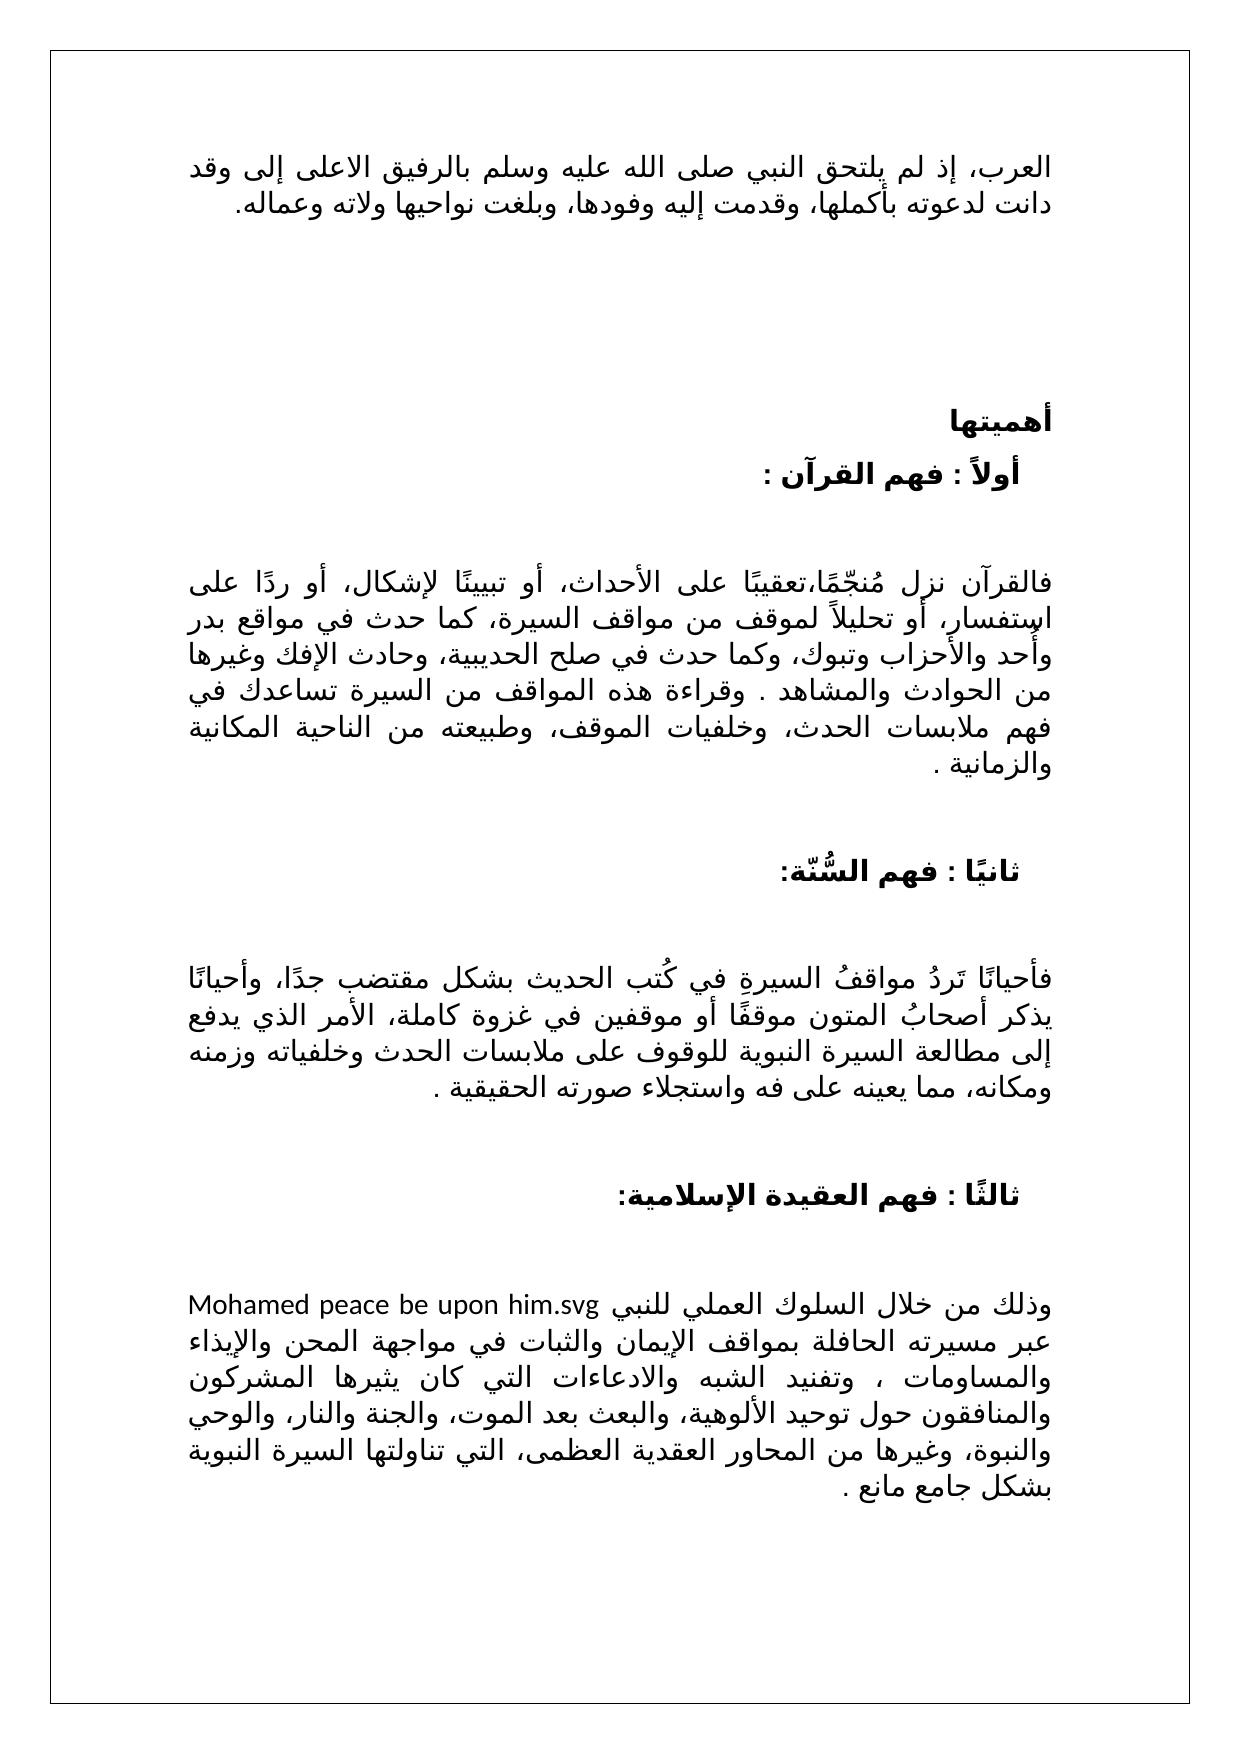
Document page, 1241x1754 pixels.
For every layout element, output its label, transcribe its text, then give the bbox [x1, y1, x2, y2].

text فالقرآن نزل مُنجّمًا،تعقيبًا على الأحداث، أو تبيينًا لإشكال، أو ردًا على استفسار، أو تحليلاً لموقف من مواقف السيرة، كما حدث في مواقع بدر وأُحد والأحزاب وتبوك، وكما حدث في صلح الحديبية، وحادث الإفك وغيرها من الحوادث والمشاهد . وقراءة هذه المواقف من السيرة تساعدك في فهم ملابسات الحدث، وخلفيات الموقف، وطبيعته من الناحية المكانية والزمانية . [187, 565, 1053, 779]
text وذلك من خلال السلوك العملي للنبي Mohamed peace be upon him.svg عبر مسيرته الحافلة بمواقف الإيمان والثبات في مواجهة المحن والإيذاء والمساومات ، وتفنيد الشبه والادعاءات التي كان يثيرها المشركون والمنافقون حول توحيد الألوهية، والبعث بعد الموت، والجنة والنار، والوحي والنبوة، وغيرها من المحاور العقدية العظمى، التي تناولتها السيرة النبوية بشكل جامع مانع . [187, 1286, 1053, 1502]
text ثانيًا : فهم السُّنّة: [187, 854, 1053, 887]
text أولاً : فهم القرآن : [187, 457, 1053, 491]
text أهميتها [187, 404, 1053, 438]
text ثالثًا : فهم العقيدة الإسلامية: [187, 1178, 1053, 1211]
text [187, 150, 1053, 220]
text فأحيانًا تَردُ مواقفُ السيرةِ في كُتب الحديث بشكل مقتضب جدًا، وأحيانًا يذكر أصحابُ المتون موقفًا أو موقفين في غزوة كاملة، الأمر الذي يدفع إلى مطالعة السيرة النبوية للوقوف على ملابسات الحدث وخلفياته وزمنه ومكانه، مما يعينه على فه واستجلاء صورته الحقيقية . [187, 962, 1053, 1103]
